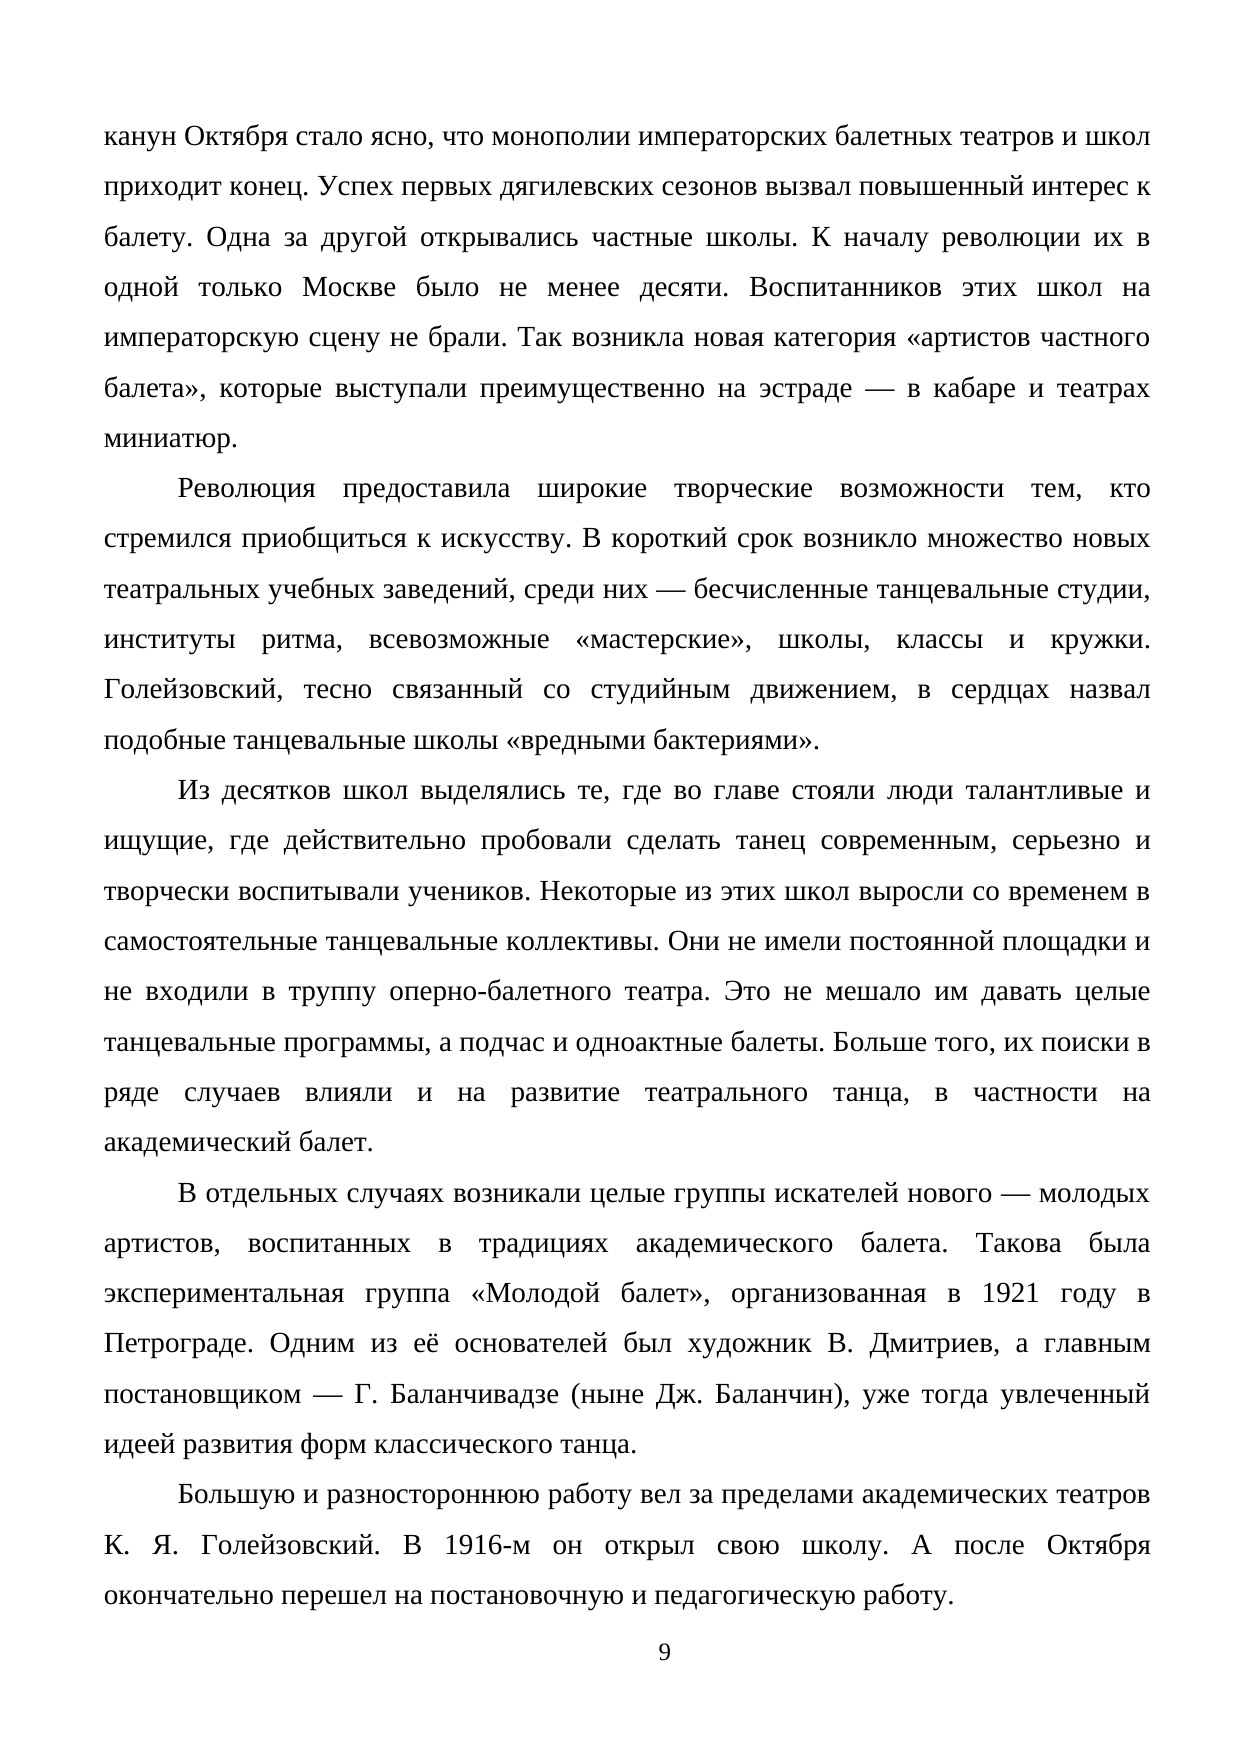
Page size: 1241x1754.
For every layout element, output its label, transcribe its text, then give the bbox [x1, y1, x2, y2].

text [103, 118, 1152, 453]
text Из десятков школ выделялись те, где во главе стояли люди талантливые и ищущие, где действительно пробовали сделать танец современным, серьезно и творчески воспитывали учеников. Некоторые из этих школ выросли со временем в самостоятельные танцевальные коллективы. Они не имели постоянной площадки и не входили в труппу оперно-балетного театра. Это не мешало им давать целые танцевальные программы, а подчас и одноактные балеты. Больше того, их поиски в ряде случаев влияли и на развитие театрального танца, в частности на академический балет. [103, 772, 1152, 1158]
text Революция предоставила широкие творческие возможности тем, кто стремился приобщиться к искусству. В короткий срок возникло множество новых театральных учебных заведений, среди них — бесчисленные танцевальные студии, институты ритма, всевозможные «мастерские», школы, классы и кружки. Голейзовский, тесно связанный со студийным движением, в сердцах назвал подобные танцевальные школы «вредными бактериями». [103, 470, 1152, 755]
text Большую и разностороннюю работу вел за пределами академических театров К. Я. Голейзовский. В 1916-м он открыл свою школу. А после Октября окончательно перешел на постановочную и педагогическую работу. [103, 1477, 1152, 1611]
text В отдельных случаях возникали целые группы искателей нового — молодых артистов, воспитанных в традициях академического балета. Такова была экспериментальная группа «Молодой балет», организованная в 1921 году в Петрограде. Одним из её основателей был художник В. Дмитриев, а главным постановщиком — Г. Баланчивадзе (ныне Дж. Баланчин), уже тогда увлеченный идеей развития форм классического танца. [103, 1175, 1152, 1460]
